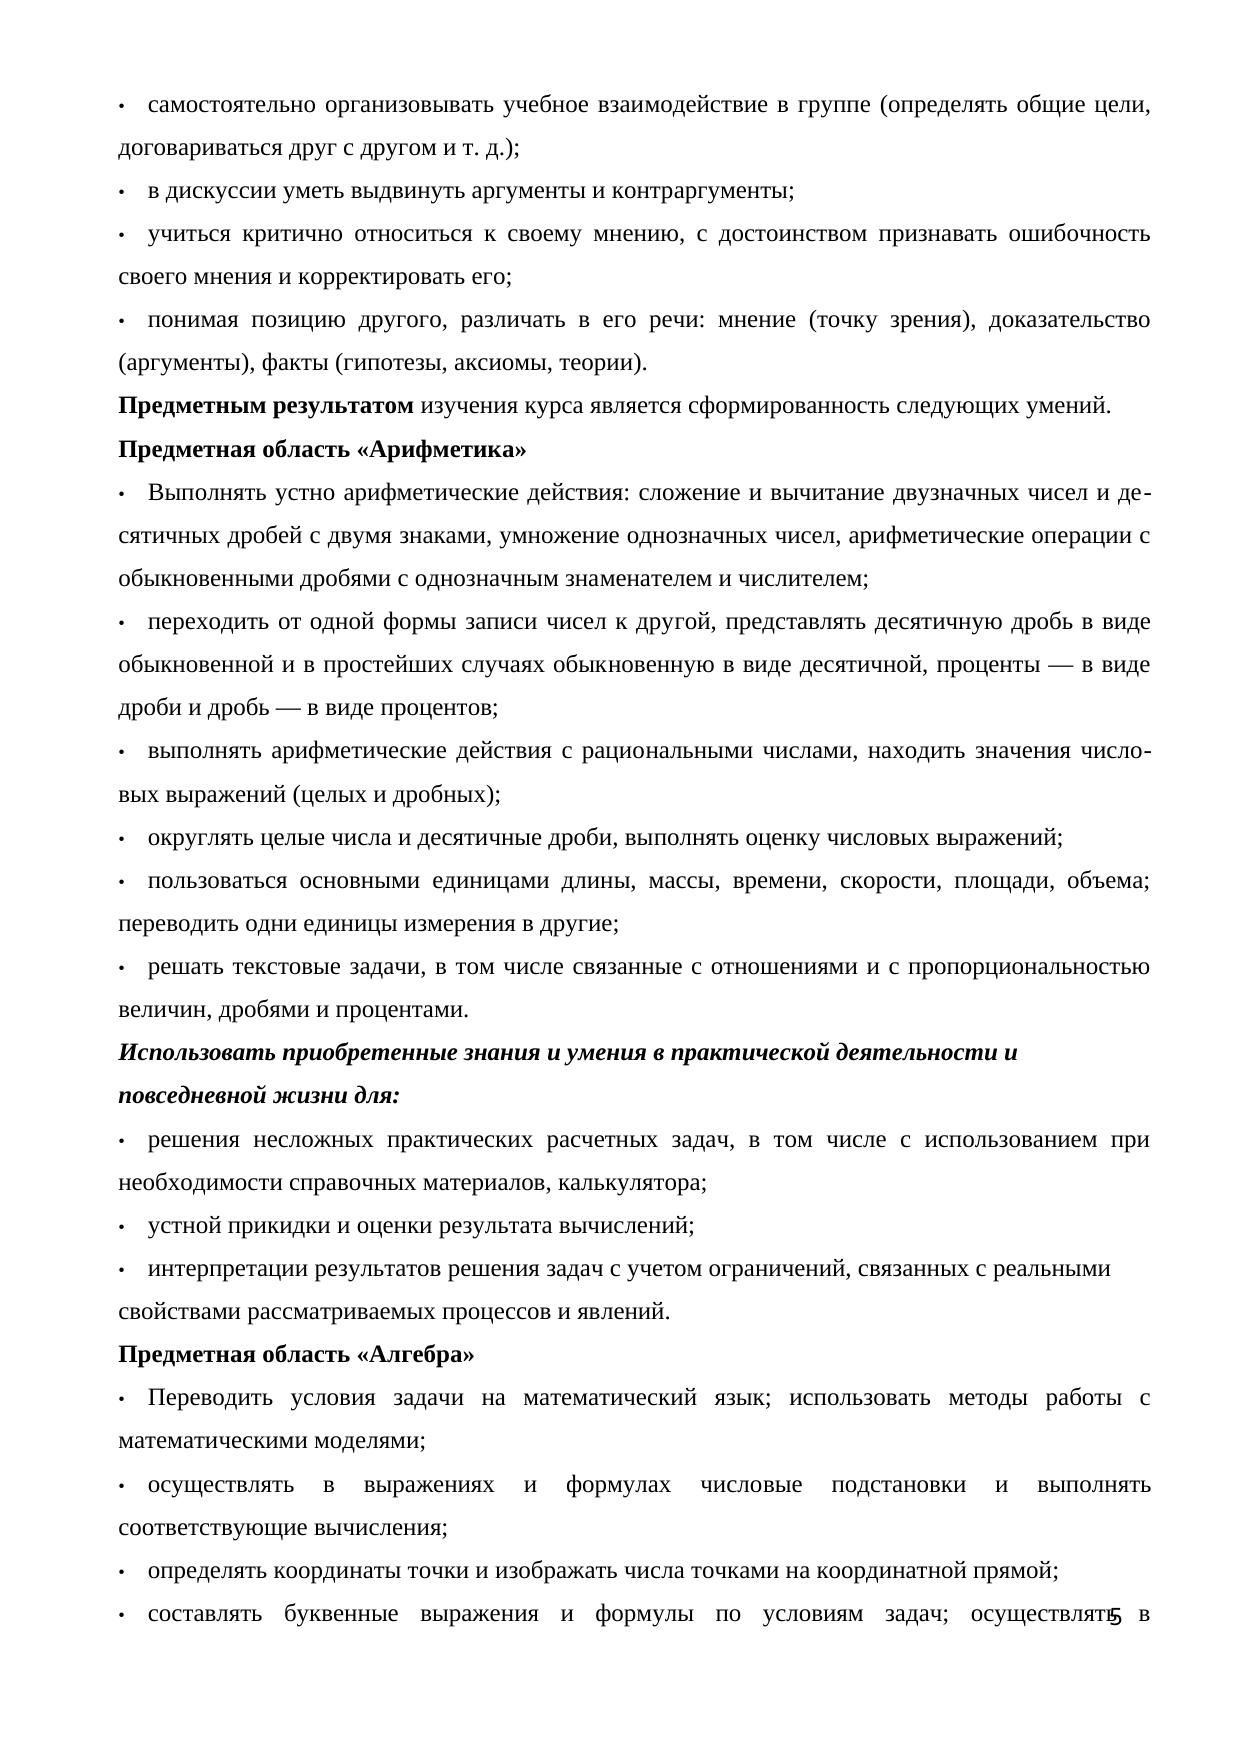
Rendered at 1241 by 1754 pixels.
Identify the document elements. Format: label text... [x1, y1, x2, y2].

list определять координаты точки и изображать числа точками на координатной прямой; [118, 1555, 1152, 1584]
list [118, 1598, 1152, 1627]
text свойствами рассматриваемых процессов и явлений. [118, 1296, 1152, 1325]
text Предметная область «Алгебра» [118, 1339, 1152, 1368]
list в дискуссии уметь выдвинуть аргументы и контраргументы; [118, 175, 1152, 204]
list Переводить условия задачи на математический язык; использовать методы работы с математическими моделями; [118, 1382, 1152, 1454]
list устной прикидки и оценки результата вычислений; [118, 1210, 1152, 1239]
list осуществлять в выражениях и формулах числовые подстановки и выполнять соответствующие вычисления; [118, 1469, 1152, 1541]
list пользоваться основными единицами длины, массы, времени, скорости, площади, объема; переводить одни единицы измерения в другие; [118, 865, 1152, 937]
list Выполнять устно арифметические действия: сложение и вычитание двузначных чисел и десятичных дробей с двумя знаками, умножение однозначных чисел, арифметические операции с обыкновенными дробями с однозначным знаменателем и числителем; [118, 477, 1152, 592]
list переходить от одной формы записи чисел к другой, представлять десятичную дробь в виде обыкновенной и в простейших случаях обыкновенную в виде десятичной, проценты — в виде дроби и дробь — в виде процентов; [118, 606, 1152, 721]
text Предметная область «Арифметика» [118, 434, 1152, 462]
list понимая позицию другого, различать в его речи: мнение (точку зрения), доказательство (аргументы), факты (гипотезы, аксиомы, теории). [118, 304, 1152, 376]
list округлять целые числа и десятичные дроби, выполнять оценку числовых выражений; [118, 822, 1152, 851]
list решать текстовые задачи, в том числе связанные с отношениями и с пропорциональностью величин, дробями и процентами. [118, 951, 1152, 1023]
text Предметным результатом изучения курса является сформированность следующих умений. [118, 391, 1152, 419]
list учиться критично относиться к своему мнению, с достоинством признавать ошибочность своего мнения и корректировать его; [118, 218, 1152, 290]
list выполнять арифметические действия с рациональными числами, находить значения числовых выражений (целых и дробных); [118, 736, 1152, 807]
list интерпретации результатов решения задач с учетом ограничений, связанных с реальными [118, 1253, 1152, 1282]
text Использовать приобретенные знания и умения в практической деятельности и повседневной жизни для: [118, 1037, 1152, 1109]
list самостоятельно организовывать учебное взаимодействие в группе (определять общие цели, договариваться друг с другом и т. д.); [118, 89, 1152, 161]
list решения несложных практических расчетных задач, в том числе с использованием при необходимости справочных материалов, калькулятора; [118, 1124, 1152, 1196]
